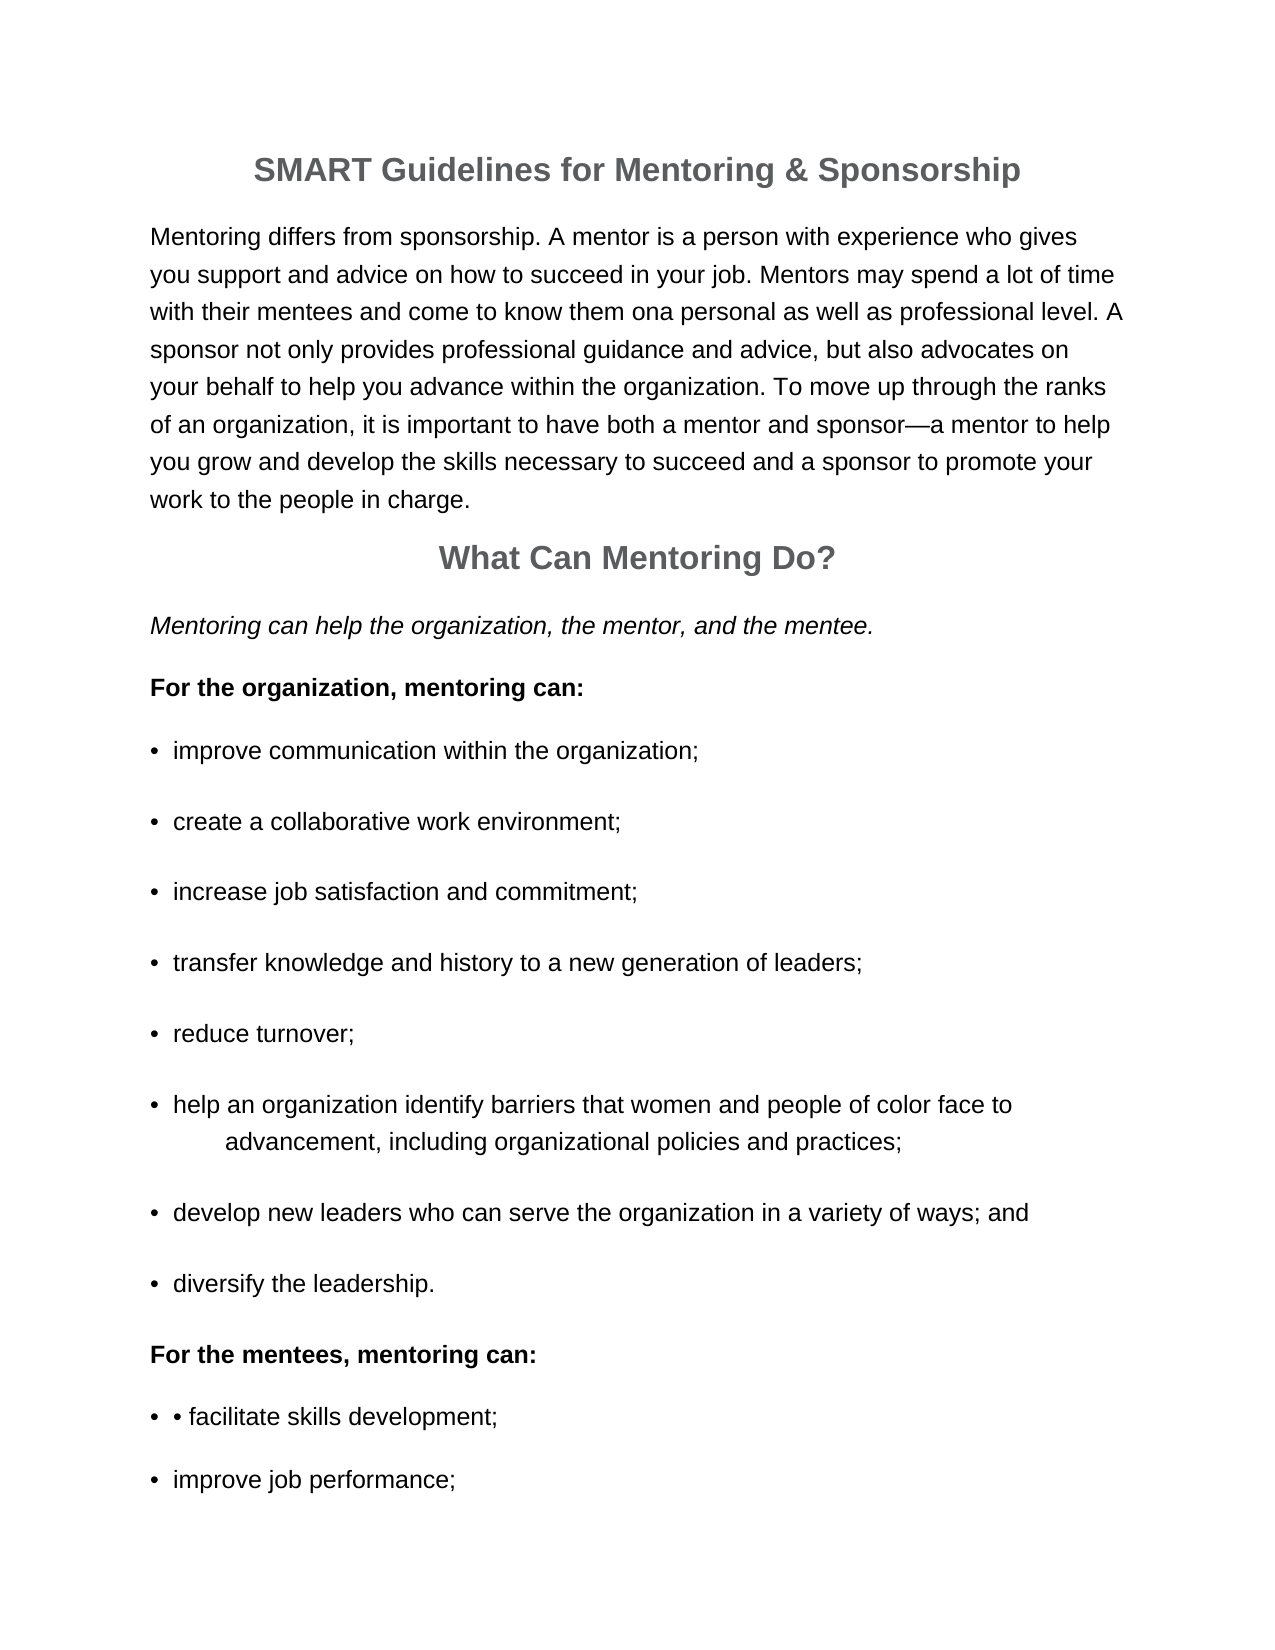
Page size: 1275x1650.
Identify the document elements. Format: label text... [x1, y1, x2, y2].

list diversify the leadership. [150, 1260, 1125, 1298]
list increase job satisfaction and commitment; [150, 868, 1125, 906]
list improve communication within the organization; [150, 727, 1125, 764]
text Mentoring can help the organization, the mentor, and the mentee. [150, 602, 1125, 639]
text Mentoring differs from sponsorship. A mentor is a person with experience who gives you support and advice on how to succeed in your job. Mentors may spend a lot of time with their mentees and come to know them on a personal as well as professional level. A sponsor not only provides professional guidance and advice, but also advocates on your behalf to help you advance within the organization. To move up through the ranks of an organization, it is important to have both a mentor and sponsor—a mentor to help you grow and develop the skills necessary to succeed and a sponsor to promote your work to the people in charge. [150, 213, 1125, 513]
list develop new leaders who can serve the organization in a variety of ways; and [150, 1189, 1125, 1227]
list improve job performance; [150, 1456, 1125, 1493]
list • facilitate skills development; [150, 1393, 1125, 1431]
text SMART Guidelines for Mentoring & Sponsorship [150, 150, 1125, 188]
text For the mentees, mentoring can: [150, 1331, 1125, 1368]
text For the organization, mentoring can: [150, 664, 1125, 702]
list reduce turnover; [150, 1010, 1125, 1048]
text What Can Mentoring Do? [150, 538, 1125, 577]
list transfer knowledge and history to a new generation of leaders; [150, 939, 1125, 977]
list create a collaborative work environment; [150, 798, 1125, 835]
list help an organization identify barriers that women and people of color face to advancement, including organizational policies and practices; [150, 1081, 1125, 1156]
